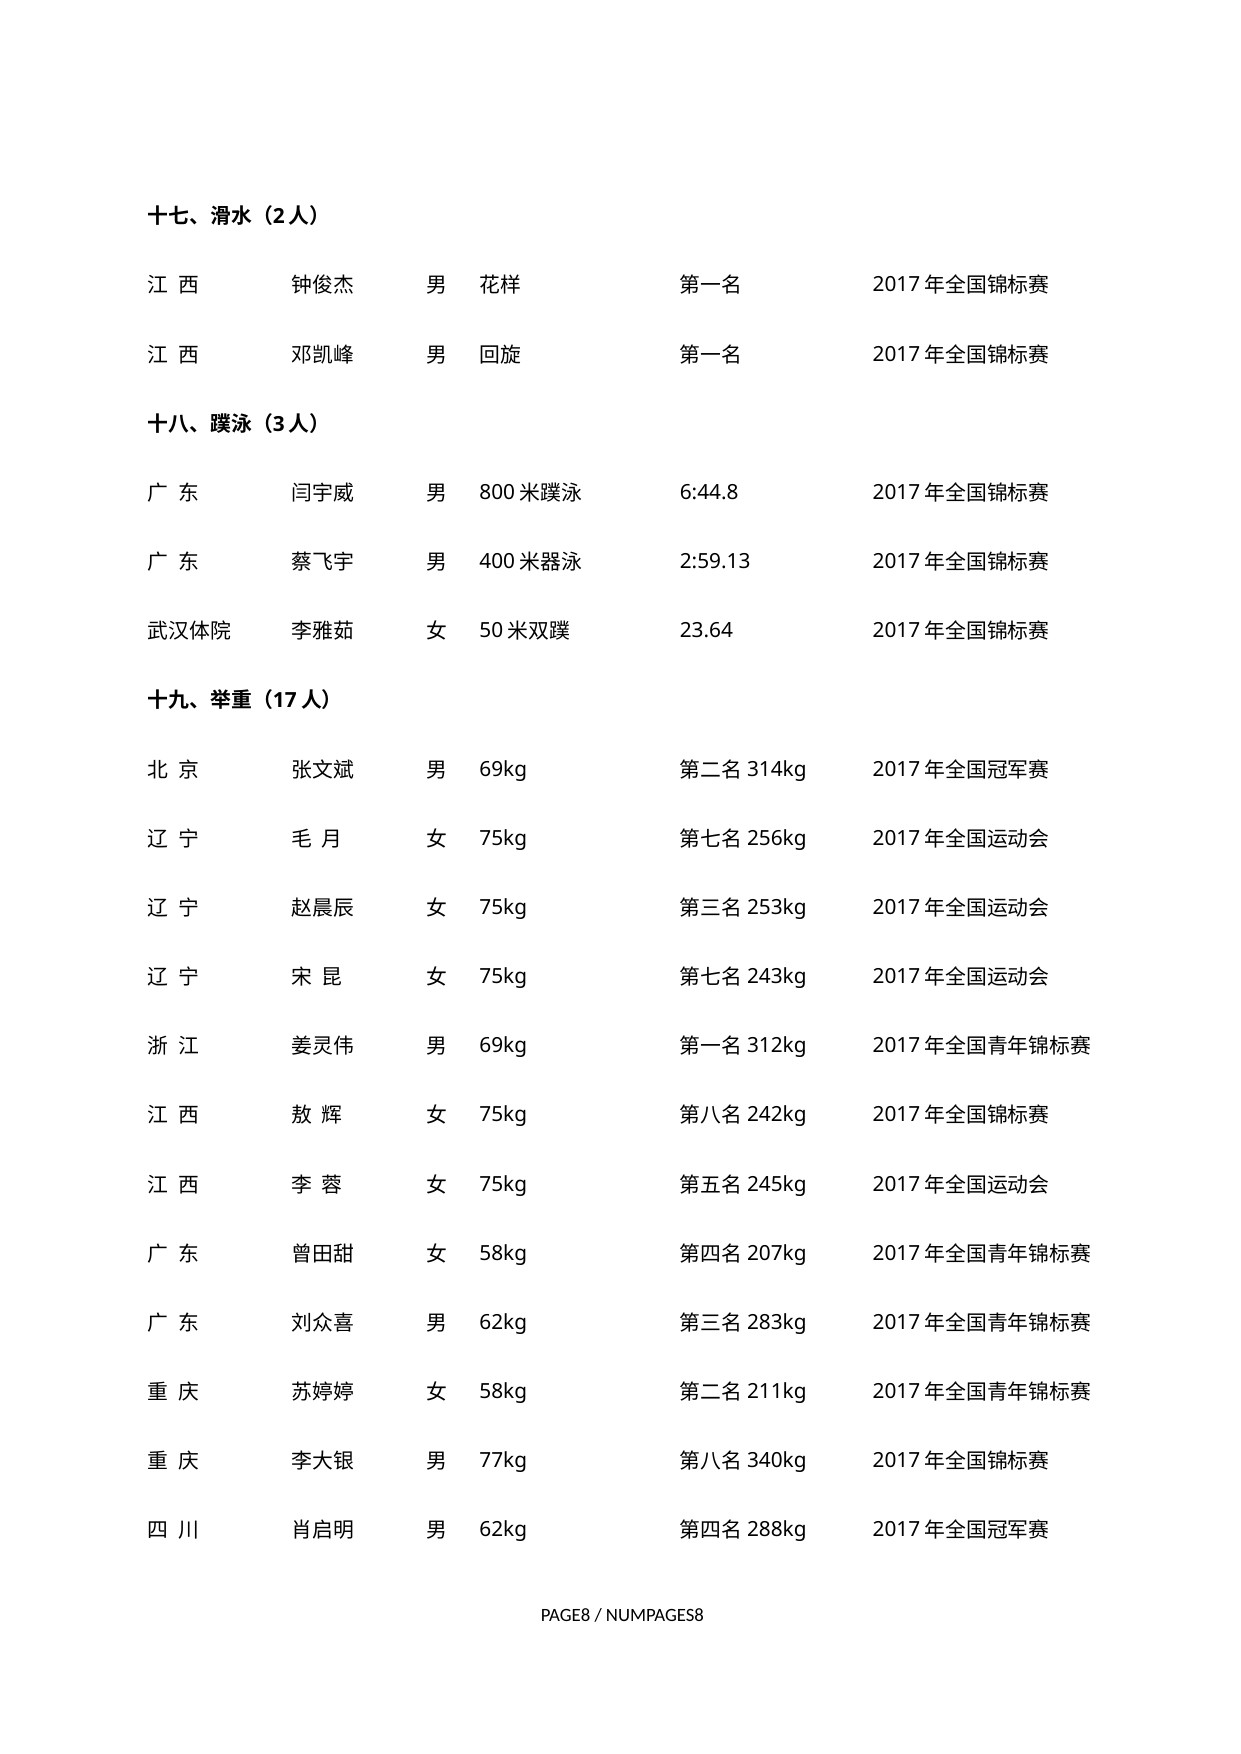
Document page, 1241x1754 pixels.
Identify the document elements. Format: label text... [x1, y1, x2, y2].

table_cell 姜灵伟 [290, 1010, 424, 1079]
table_cell 第四名 207kg [678, 1218, 871, 1287]
table_cell 刘众喜 [290, 1287, 424, 1356]
table_cell 6:44.8 [678, 457, 871, 526]
table_cell 2017年全国锦标赛 [871, 526, 1182, 595]
table_cell 第二名 314kg [678, 734, 871, 803]
table_cell 女 [425, 1079, 478, 1148]
table_cell 辽 宁 [146, 941, 290, 1010]
table_cell 2017年全国运动会 [871, 872, 1182, 941]
table_cell 男 [425, 1494, 478, 1563]
table_cell 北 京 [146, 734, 290, 803]
table_cell 女 [425, 1149, 478, 1218]
table_cell 女 [425, 872, 478, 941]
table_cell 第一名 [678, 249, 871, 318]
table_cell 50米双蹼 [478, 595, 678, 664]
table_cell 第一名 [678, 319, 871, 388]
table_cell 重 庆 [146, 1425, 290, 1494]
table_cell 75kg [478, 803, 678, 872]
table_cell 77kg [478, 1425, 678, 1494]
table_cell 邓凯峰 [290, 319, 424, 388]
table_cell 武汉体院 [146, 595, 290, 664]
table_cell 毛 月 [290, 803, 424, 872]
table_cell 男 [425, 319, 478, 388]
table_cell 李大银 [290, 1425, 424, 1494]
table_cell 广 东 [146, 1287, 290, 1356]
table_cell 2017年全国锦标赛 [871, 249, 1182, 318]
table_cell 赵晨辰 [290, 872, 424, 941]
table_cell 第三名 283kg [678, 1287, 871, 1356]
table_cell 2017年全国锦标赛 [871, 457, 1182, 526]
table_cell 2017年全国运动会 [871, 1149, 1182, 1218]
table_cell 男 [425, 526, 478, 595]
table_cell 江 西 [146, 1079, 290, 1148]
table_cell 四 川 [146, 1494, 290, 1563]
table_cell 75kg [478, 941, 678, 1010]
table_cell 第四名 288kg [678, 1494, 871, 1563]
table_cell 肖启明 [290, 1494, 424, 1563]
table_cell 第七名 256kg [678, 803, 871, 872]
table_cell 李 蓉 [290, 1149, 424, 1218]
table_cell 女 [425, 1218, 478, 1287]
table_cell 广 东 [146, 526, 290, 595]
table_cell 2017年全国运动会 [871, 941, 1182, 1010]
table_cell 辽 宁 [146, 803, 290, 872]
table_cell 重 庆 [146, 1356, 290, 1425]
table_cell 62kg [478, 1494, 678, 1563]
table_cell 2017年全国锦标赛 [871, 1079, 1182, 1148]
table_cell 2017年全国锦标赛 [871, 319, 1182, 388]
table_cell 男 [425, 1010, 478, 1079]
table_cell 2017年全国冠军赛 [871, 1494, 1182, 1563]
table_cell 2:59.13 [678, 526, 871, 595]
table_cell 男 [425, 249, 478, 318]
table_cell 2017年全国青年锦标赛 [871, 1287, 1182, 1356]
table_cell 十八、蹼泳（3人） [146, 388, 1182, 457]
table_cell 男 [425, 1425, 478, 1494]
table_cell 2017年全国锦标赛 [871, 1425, 1182, 1494]
table_cell 800米蹼泳 [478, 457, 678, 526]
table_cell 第八名 340kg [678, 1425, 871, 1494]
table_cell 69kg [478, 1010, 678, 1079]
table_cell 男 [425, 734, 478, 803]
table_cell 第七名 243kg [678, 941, 871, 1010]
table_cell 闫宇威 [290, 457, 424, 526]
table_cell 女 [425, 595, 478, 664]
table_cell 62kg [478, 1287, 678, 1356]
table_cell 辽 宁 [146, 872, 290, 941]
table_cell 浙 江 [146, 1010, 290, 1079]
table_cell 女 [425, 1356, 478, 1425]
table_cell 75kg [478, 1079, 678, 1148]
table_cell 张文斌 [290, 734, 424, 803]
table_cell 23.64 [678, 595, 871, 664]
table_cell 第三名 253kg [678, 872, 871, 941]
table_cell 2017年全国锦标赛 [871, 595, 1182, 664]
table_cell 广 东 [146, 457, 290, 526]
table_cell 十七、滑水（2人） [146, 180, 1182, 249]
table_cell 2017年全国青年锦标赛 [871, 1010, 1182, 1079]
table_cell 75kg [478, 1149, 678, 1218]
table_cell 第一名 312kg [678, 1010, 871, 1079]
table_cell 钟俊杰 [290, 249, 424, 318]
table_cell 58kg [478, 1218, 678, 1287]
table_cell 敖 辉 [290, 1079, 424, 1148]
table_cell 第二名 211kg [678, 1356, 871, 1425]
table_cell 2017年全国青年锦标赛 [871, 1218, 1182, 1287]
table_cell 曾田甜 [290, 1218, 424, 1287]
table_cell 2017年全国运动会 [871, 803, 1182, 872]
table_cell 女 [425, 941, 478, 1010]
table_cell 江 西 [146, 249, 290, 318]
table_cell 江 西 [146, 319, 290, 388]
table_cell 2017年全国青年锦标赛 [871, 1356, 1182, 1425]
table_cell 苏婷婷 [290, 1356, 424, 1425]
table_cell 宋 昆 [290, 941, 424, 1010]
table_cell 400米器泳 [478, 526, 678, 595]
table_cell 回旋 [478, 319, 678, 388]
table_cell 广 东 [146, 1218, 290, 1287]
table_cell 花样 [478, 249, 678, 318]
table_cell 69kg [478, 734, 678, 803]
table_cell 第五名 245kg [678, 1149, 871, 1218]
table_cell 第八名 242kg [678, 1079, 871, 1148]
table_cell 女 [425, 803, 478, 872]
table_cell 58kg [478, 1356, 678, 1425]
table_cell 江 西 [146, 1149, 290, 1218]
table_cell 75kg [478, 872, 678, 941]
table_cell 十九、举重（17人） [146, 664, 1182, 733]
table_cell 蔡飞宇 [290, 526, 424, 595]
table_cell 李雅茹 [290, 595, 424, 664]
table_cell 男 [425, 457, 478, 526]
table_cell 2017年全国冠军赛 [871, 734, 1182, 803]
table_cell 男 [425, 1287, 478, 1356]
